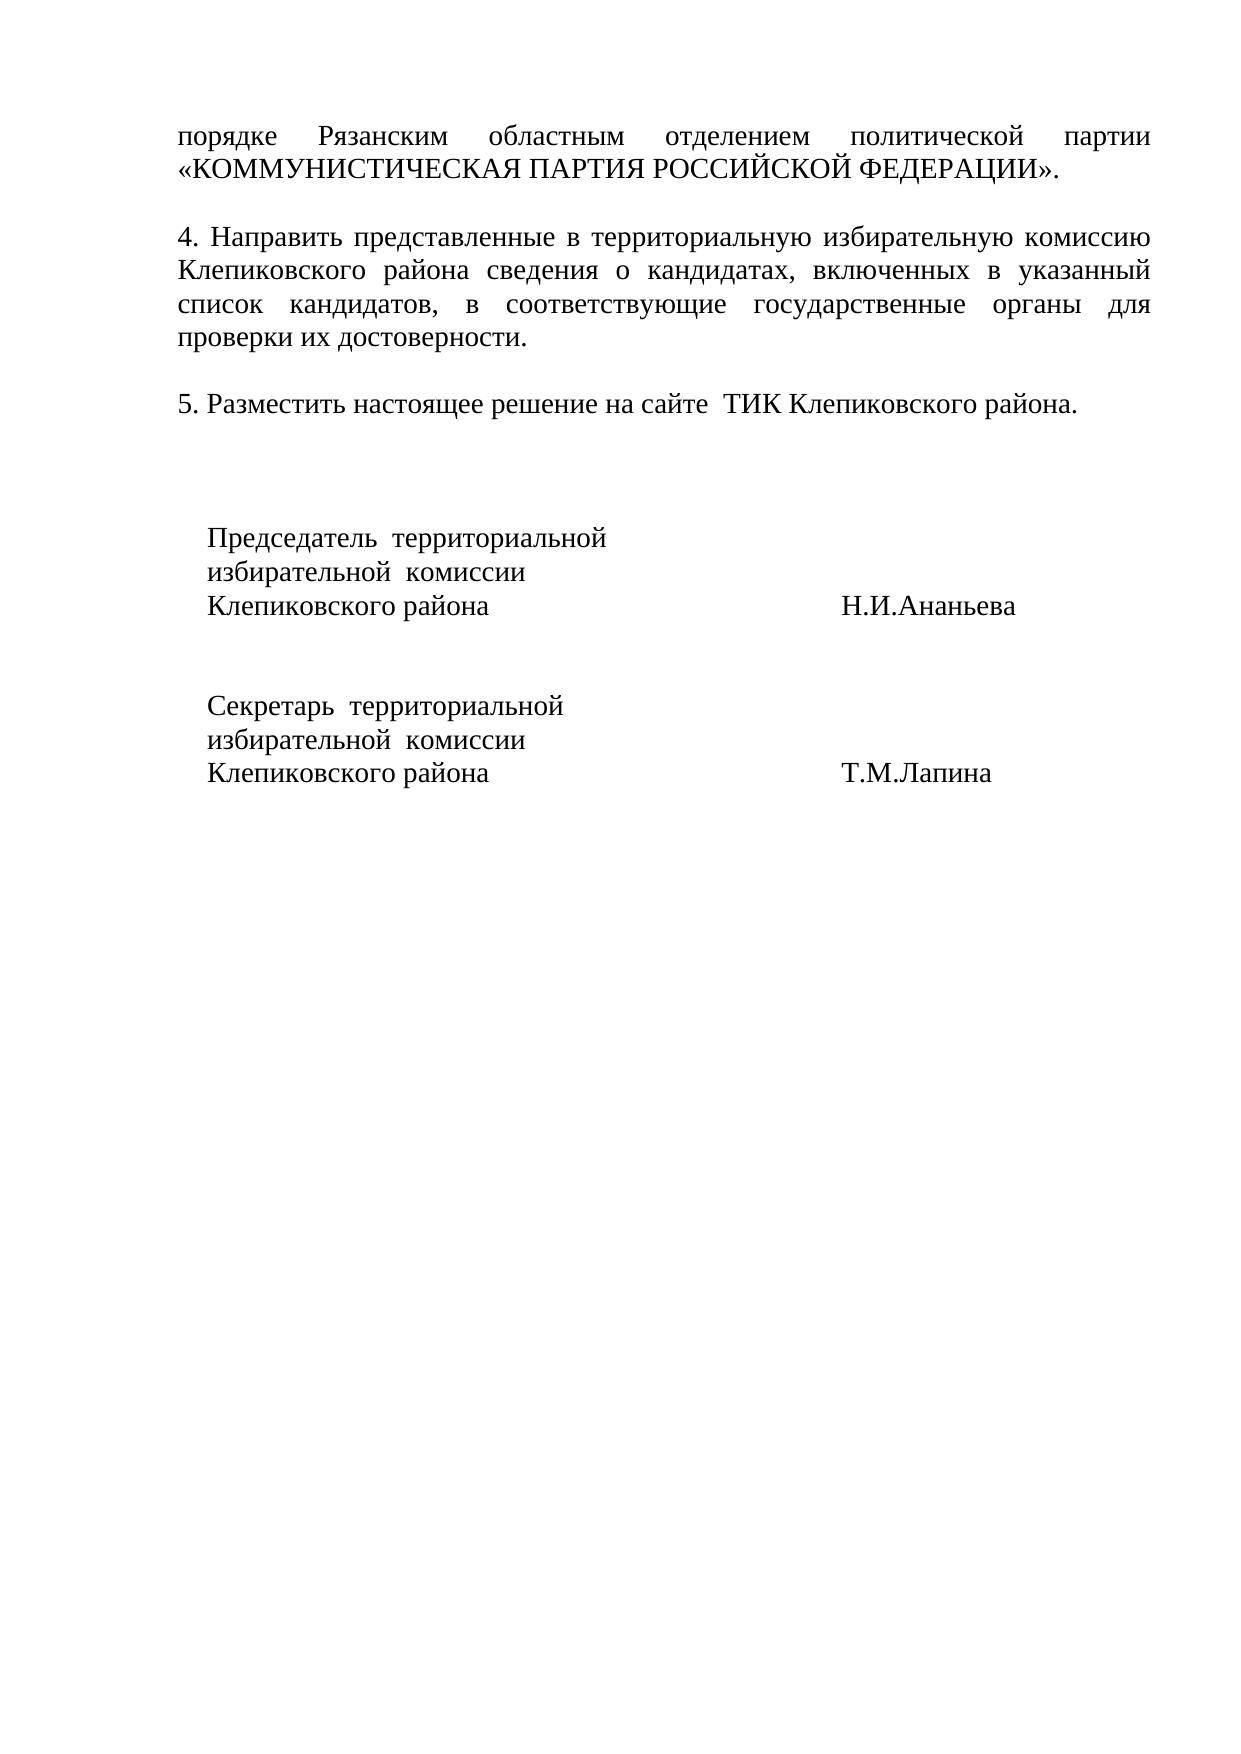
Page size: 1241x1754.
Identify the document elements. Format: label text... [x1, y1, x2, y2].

text Председатель территориальной [207, 521, 1152, 554]
text Клепиковского района Н.И.Ананьева [207, 588, 1152, 655]
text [177, 118, 1152, 185]
text 5. Разместить настоящее решение на сайте ТИК Клепиковского района. [177, 386, 1152, 420]
text избирательной комиссии [207, 722, 1152, 755]
text Клепиковского района Т.М.Лапина [207, 755, 1152, 789]
text избирательной комиссии [207, 554, 1152, 588]
text Секретарь территориальной [207, 688, 1152, 722]
text 4. Направить представленные в территориальную избирательную комиссию Клепиковского района сведения о кандидатах, включенных в указанный список кандидатов, в соответствующие государственные органы для проверки их достоверности. [177, 219, 1152, 353]
